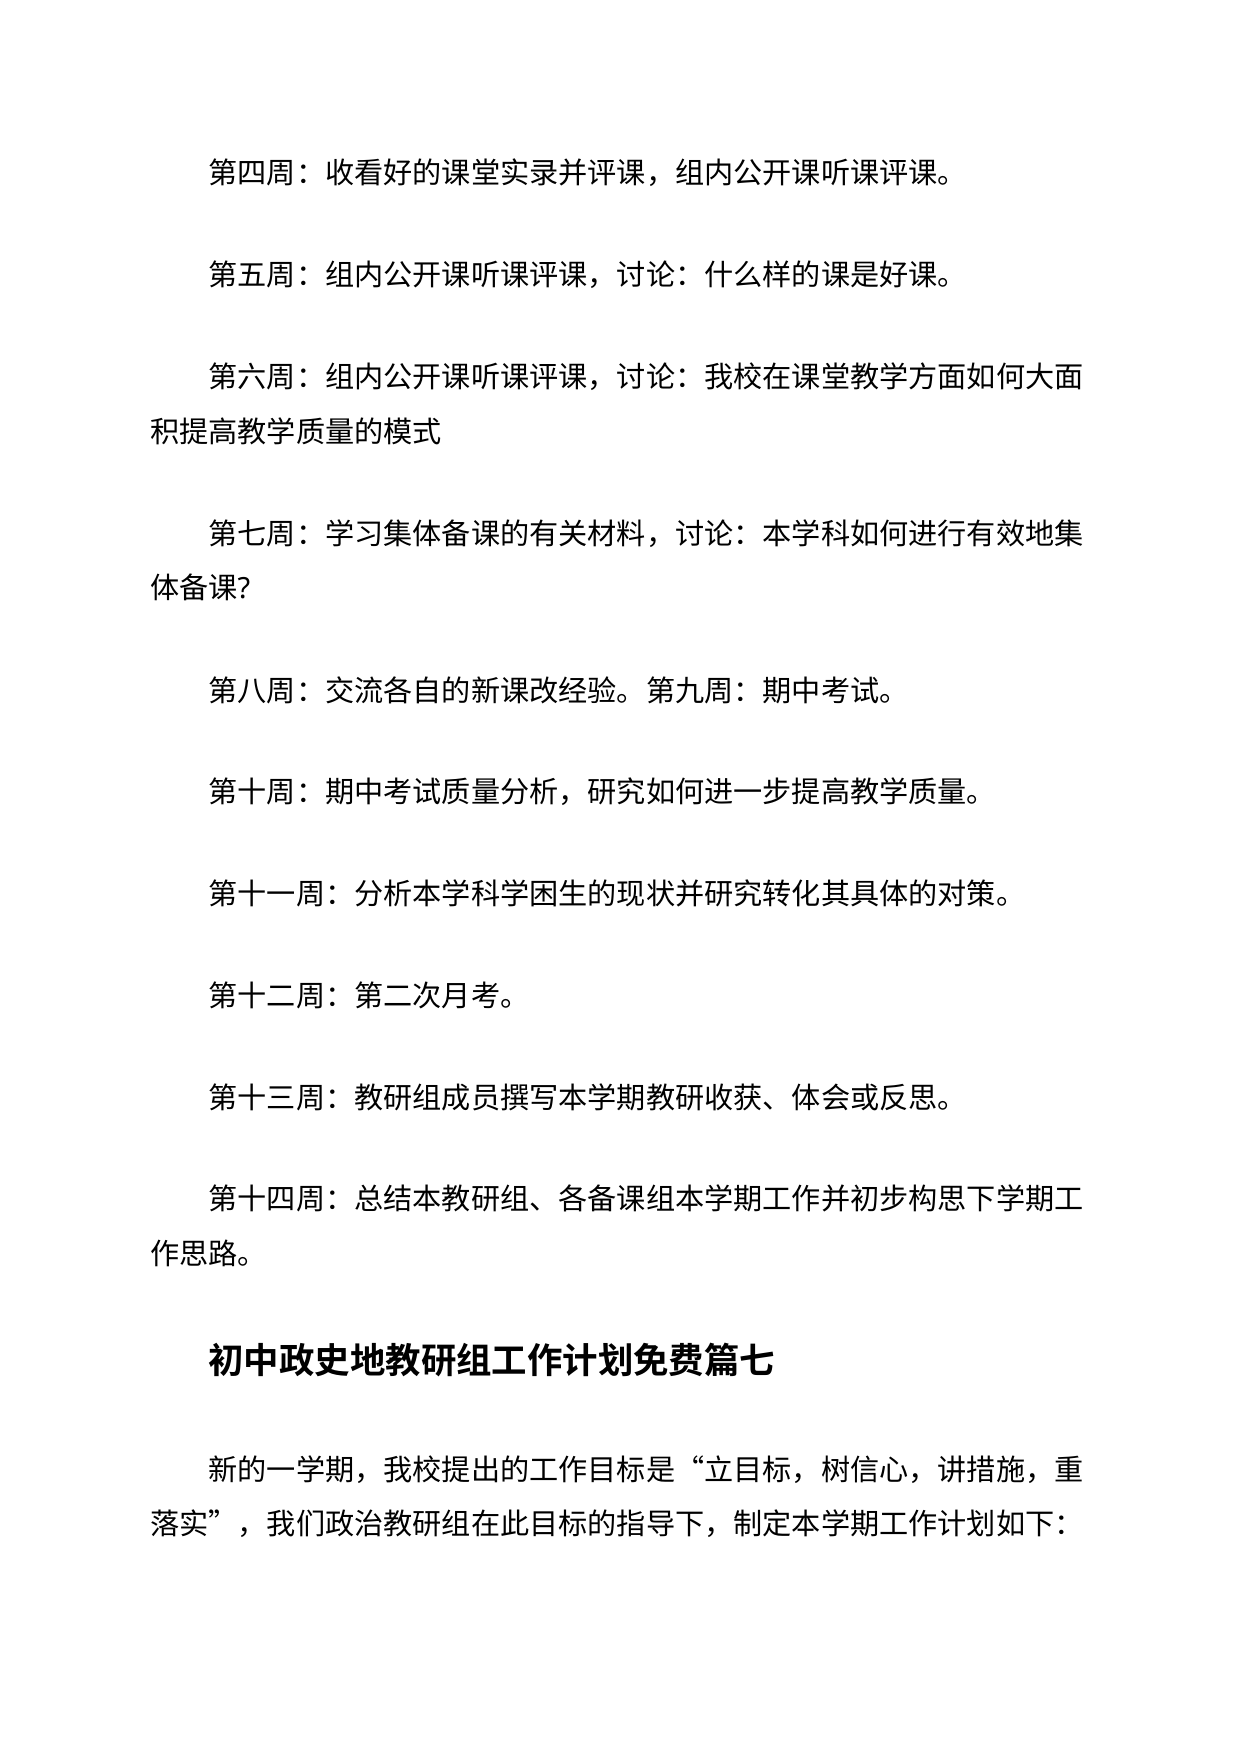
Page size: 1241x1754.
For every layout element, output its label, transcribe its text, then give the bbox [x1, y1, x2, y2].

text 第十三周：教研组成员撰写本学期教研收获、体会或反思。 [150, 1074, 1090, 1116]
text 新的一学期，我校提出的工作目标是“立目标，树信心，讲措施，重落实”，我们政治教研组在此目标的指导下，制定本学期工作计划如下： [150, 1446, 1090, 1543]
text 第七周：学习集体备课的有关材料，讨论：本学科如何进行有效地集体备课? [150, 510, 1090, 607]
text 第十周：期中考试质量分析，研究如何进一步提高教学质量。 [150, 769, 1090, 811]
text 第十一周：分析本学科学困生的现状并研究转化其具体的对策。 [150, 871, 1090, 913]
text 第六周：组内公开课听课评课，讨论：我校在课堂教学方面如何大面积提高教学质量的模式 [150, 353, 1090, 451]
text 第五周：组内公开课听课评课，讨论：什么样的课是好课。 [150, 252, 1090, 294]
text 第八周：交流各自的新课改经验。第九周：期中考试。 [150, 667, 1090, 709]
text 第四周：收看好的课堂实录并评课，组内公开课听课评课。 [150, 150, 1090, 192]
text 第十四周：总结本教研组、各备课组本学期工作并初步构思下学期工作思路。 [150, 1176, 1090, 1273]
text 初中政史地教研组工作计划免费篇七 [150, 1333, 1090, 1384]
text 第十二周：第二次月考。 [150, 972, 1090, 1015]
